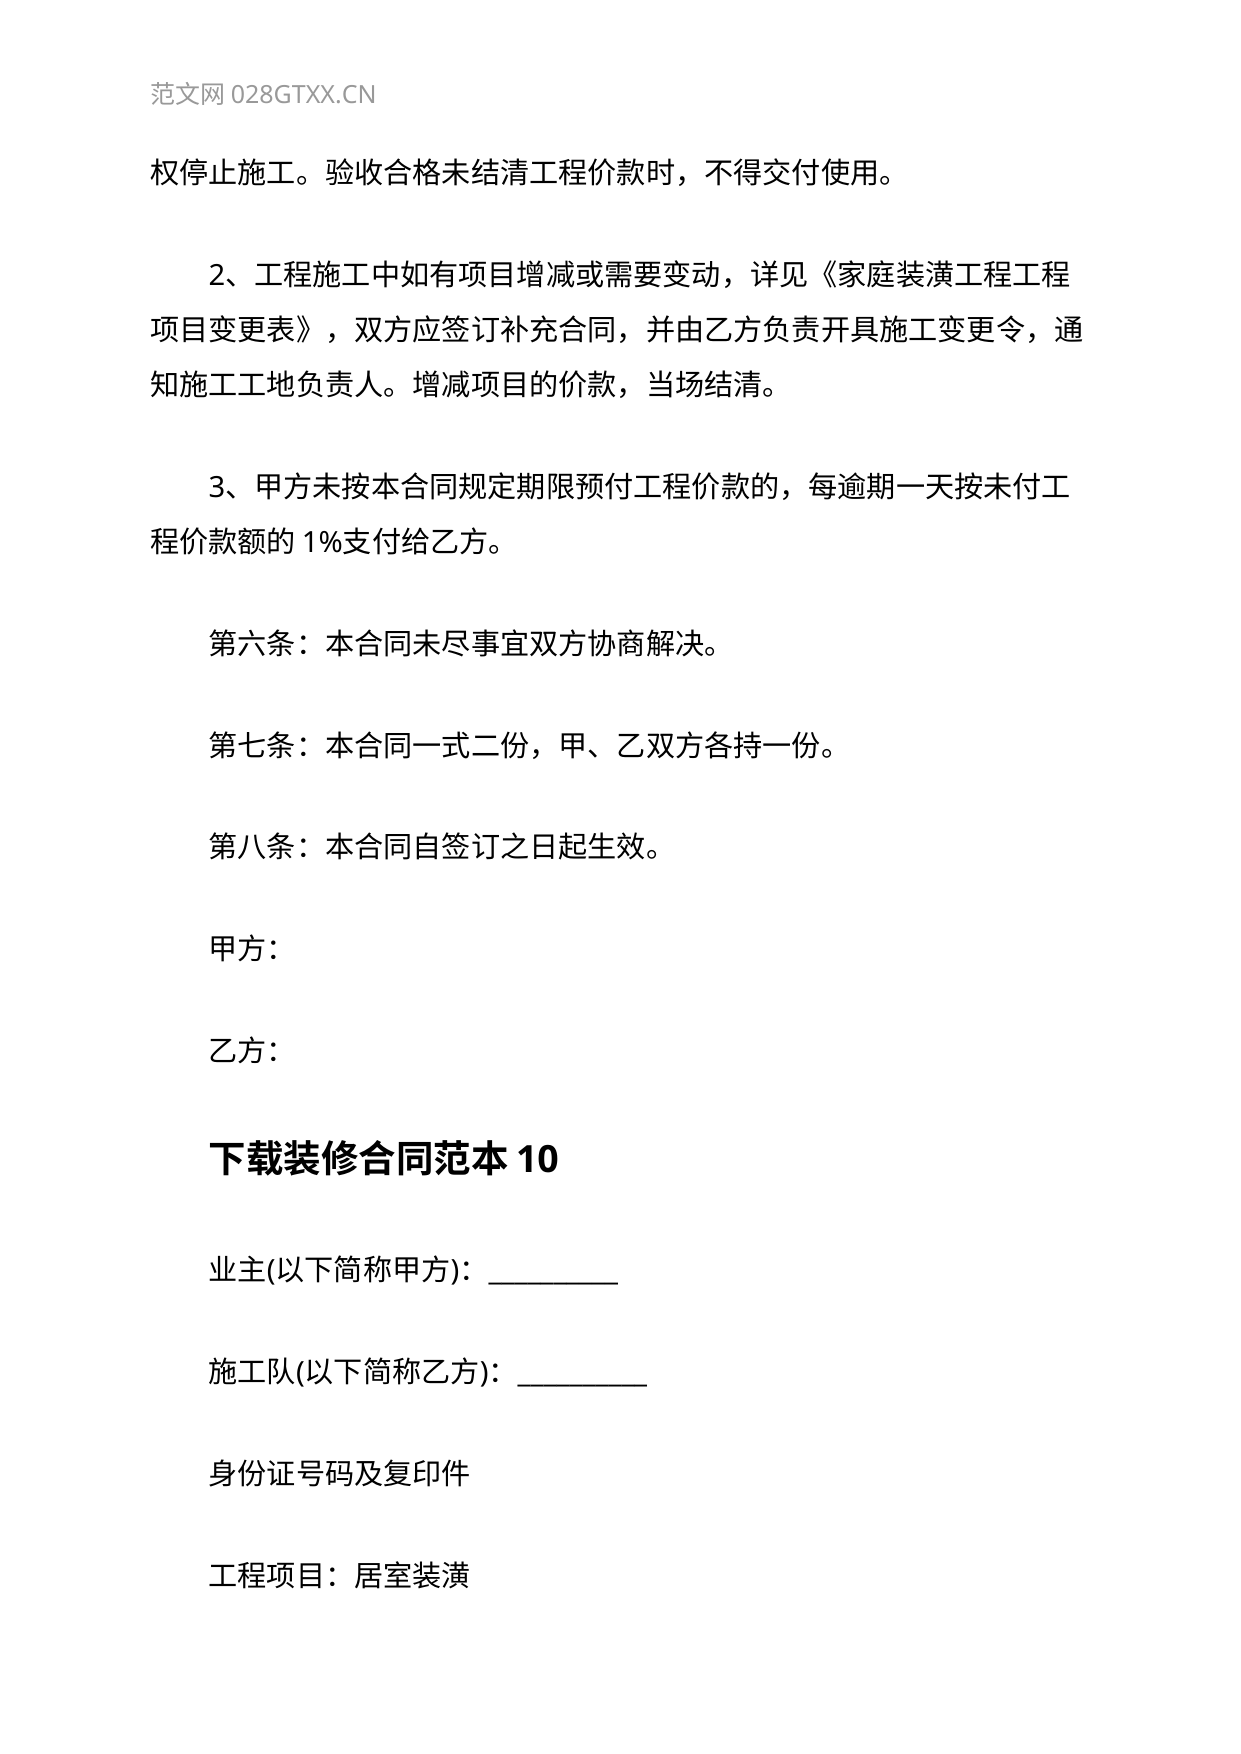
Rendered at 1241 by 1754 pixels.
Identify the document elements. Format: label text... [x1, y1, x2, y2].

text 业主(以下简称甲方)：__________ [150, 1247, 1090, 1289]
text 乙方： [150, 1027, 1090, 1070]
text 3、甲方未按本合同规定期限预付工程价款的，每逾期一天按未付工程价款额的1%支付给乙方。 [150, 463, 1090, 561]
text 甲方： [150, 926, 1090, 968]
text 第七条：本合同一式二份，甲、乙双方各持一份。 [150, 722, 1090, 764]
text 第六条：本合同未尽事宜双方协商解决。 [150, 620, 1090, 663]
text 2、工程施工中如有项目增减或需要变动，详见《家庭装潢工程工程项目变更表》，双方应签订补充合同，并由乙方负责开具施工变更令，通知施工工地负责人。增减项目的价款，当场结清。 [150, 252, 1090, 404]
text 下载装修合同范本10 [150, 1129, 1090, 1184]
text 第八条：本合同自签订之日起生效。 [150, 824, 1090, 866]
text 身份证号码及复印件 [150, 1451, 1090, 1493]
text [150, 150, 1090, 192]
text 工程项目：居室装潢 [150, 1553, 1090, 1595]
text 施工队(以下简称乙方)：__________ [150, 1349, 1090, 1391]
